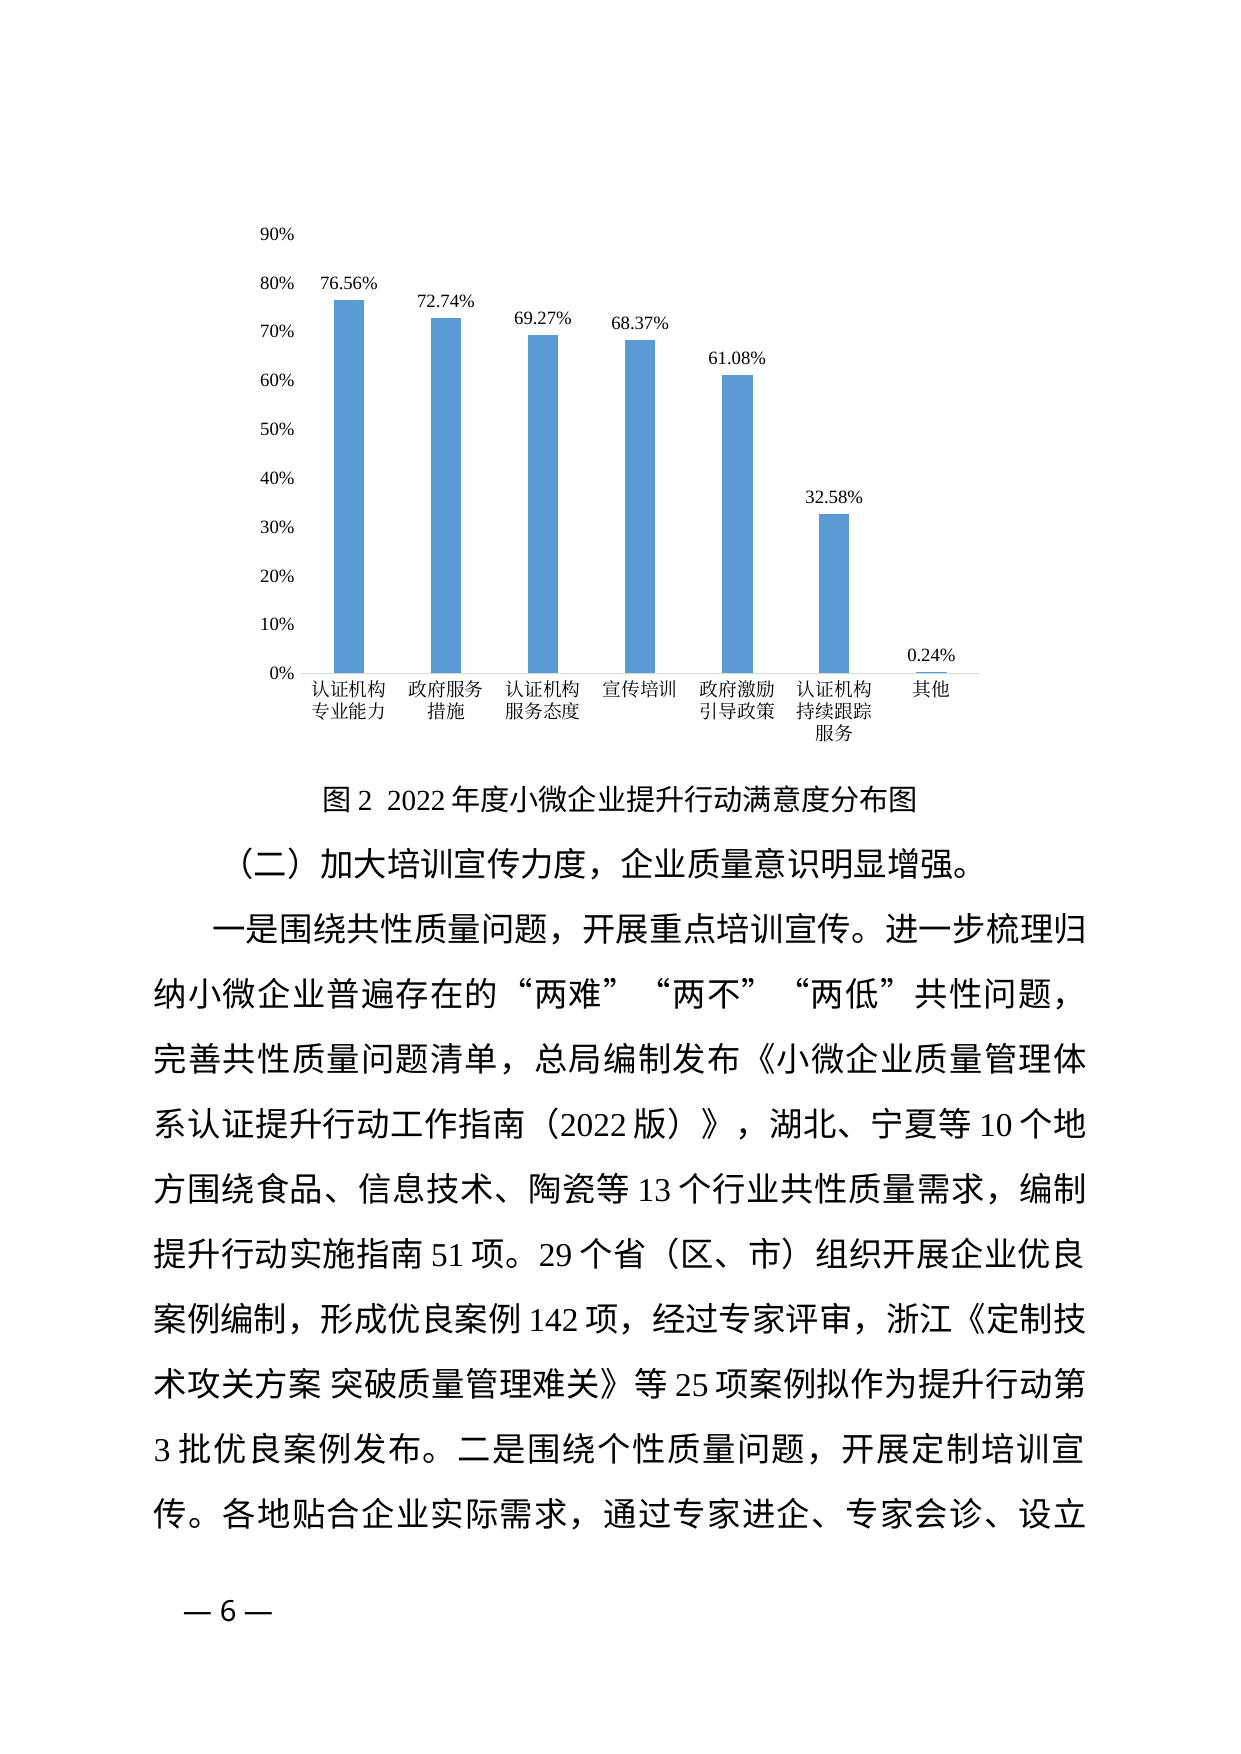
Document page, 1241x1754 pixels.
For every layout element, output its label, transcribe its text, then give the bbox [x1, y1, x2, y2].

text 图2 2022年度小微企业提升行动满意度分布图 [153, 765, 1087, 830]
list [153, 895, 1087, 1545]
list （二）加大培训宣传力度，企业质量意识明显增强。 [153, 830, 1087, 895]
